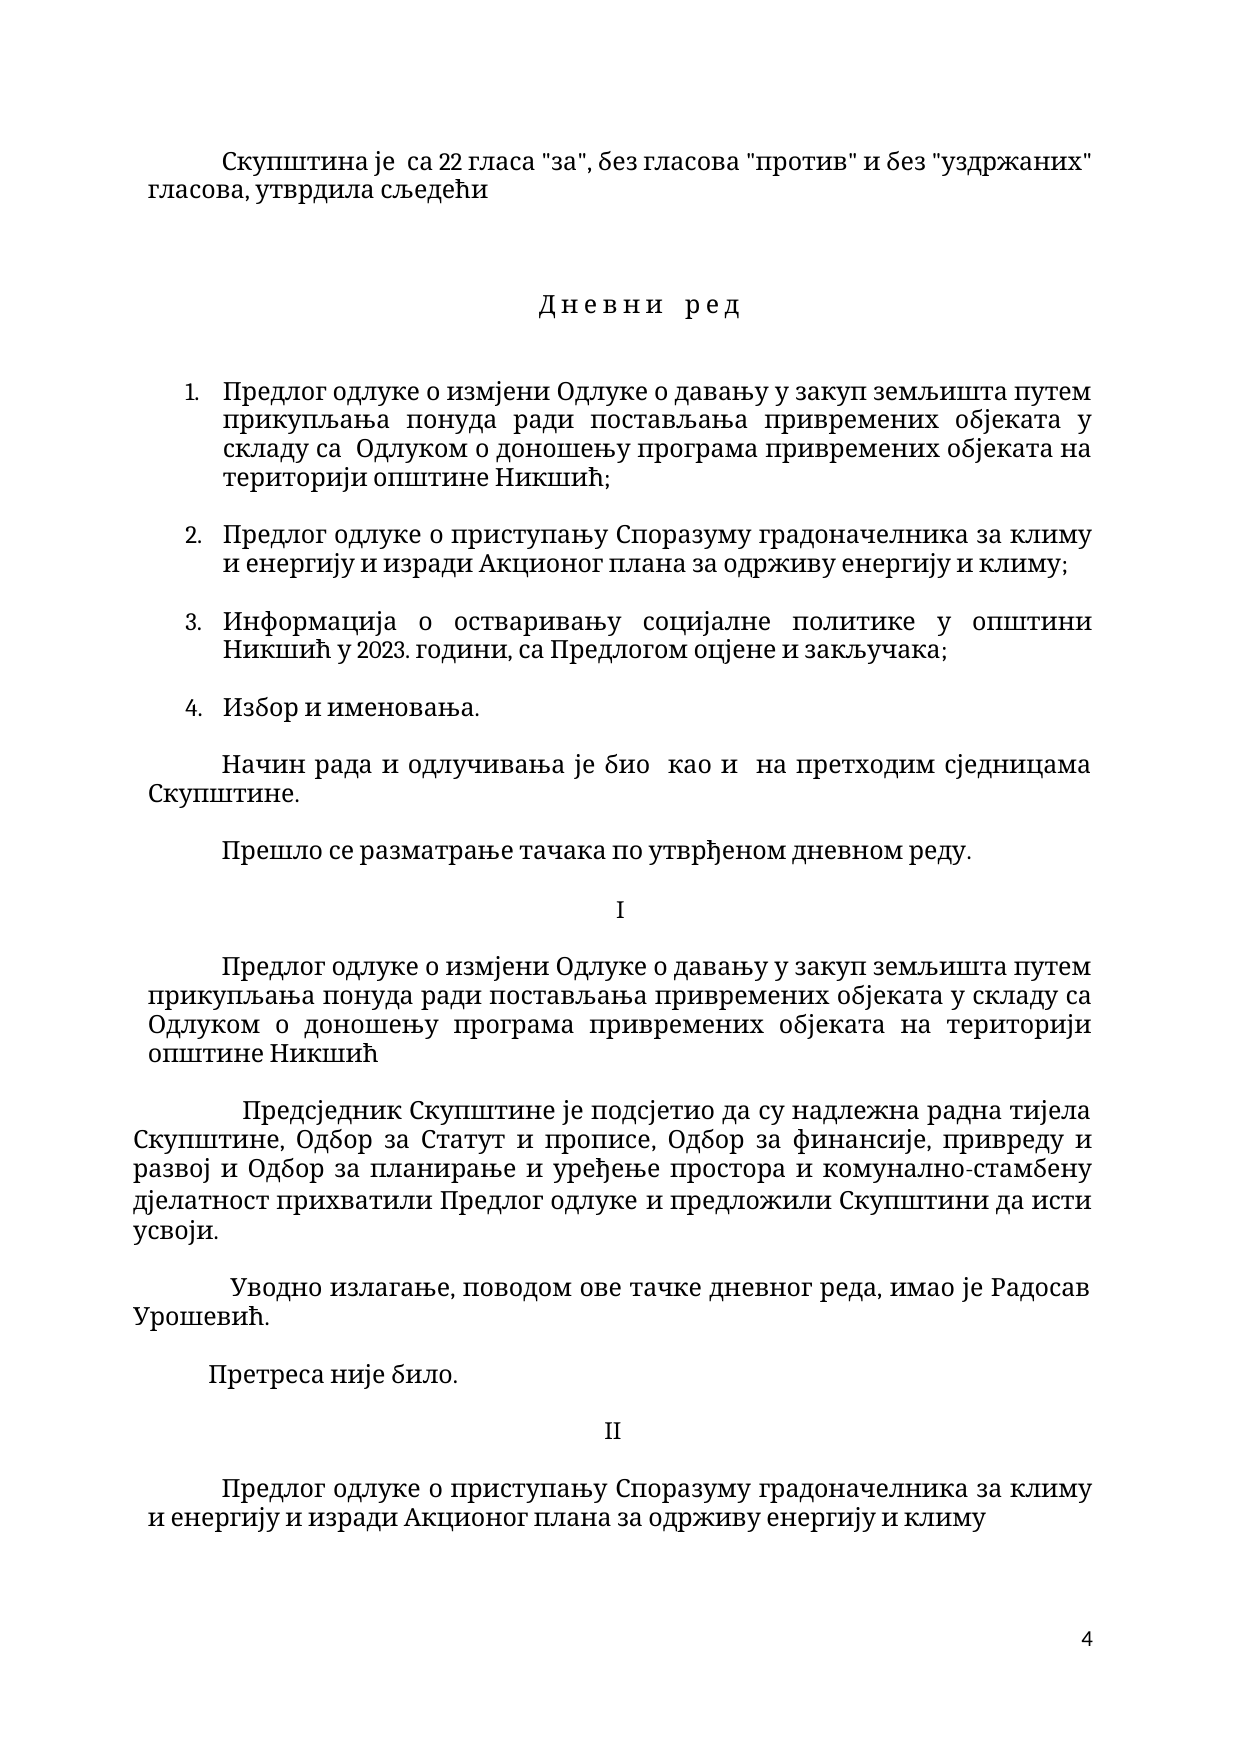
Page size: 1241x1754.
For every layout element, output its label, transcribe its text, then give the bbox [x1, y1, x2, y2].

list Предлог одлуке о приступању Споразуму градоначелника за климу и енергију и изради Акционог плана за одрживу енергију и климу; [185, 521, 1093, 579]
text II [133, 1417, 1093, 1446]
text I [148, 896, 1093, 924]
text Претреса није било. [133, 1361, 1093, 1389]
text Предсједник Скупштине је подсјетио да су надлежна радна тијела Скупштине, Одбор за Статут и прописе, Одбор за финансије, привреду и развој и Одбор за планирање и уређење простора и комунално-стамбену дјелатност прихватили Предлог одлуке и предложили Скупштини да исти усвоји. [133, 1097, 1093, 1246]
list Избор и именовања. [185, 694, 1093, 723]
text Начин рада и одлучивања је био као и на претходим сједницама Скупштине. [148, 751, 1093, 809]
list Предлог одлуке о измјени Одлуке о давању у закуп земљишта путем прикупљања понуда ради постављања привремених објеката у складу са Одлуком о доношењу програма привремених објеката на територији општине Никшић; [185, 378, 1093, 493]
text Предлог одлуке о приступању Споразуму градоначелника за климу и енергију и изради Акционог плана за одрживу енергију и климу [148, 1475, 1093, 1532]
text Предлог одлуке о измјени Одлуке о давању у закуп земљишта путем прикупљања понуда ради постављања привремених објеката у складу са Одлуком о доношењу програма привремених објеката на територији општине Никшић [148, 953, 1093, 1068]
text Прешло се разматрање тачака по утврђеном дневном реду. [148, 837, 1093, 866]
text Д н е в н и р е д [185, 291, 1093, 320]
text Уводно излагање, поводом ове тачке дневног реда, имао је Радосав Урошевић. [133, 1274, 1093, 1332]
list Информација о остваривању социјалне политике у општини Никшић у 2023. години, са Предлогом оцјене и закључака; [185, 608, 1093, 665]
text Скупштина је са 22 гласа "за", без гласова "против" и без "уздржаних" гласова, утврдила сљедећи [148, 148, 1093, 205]
